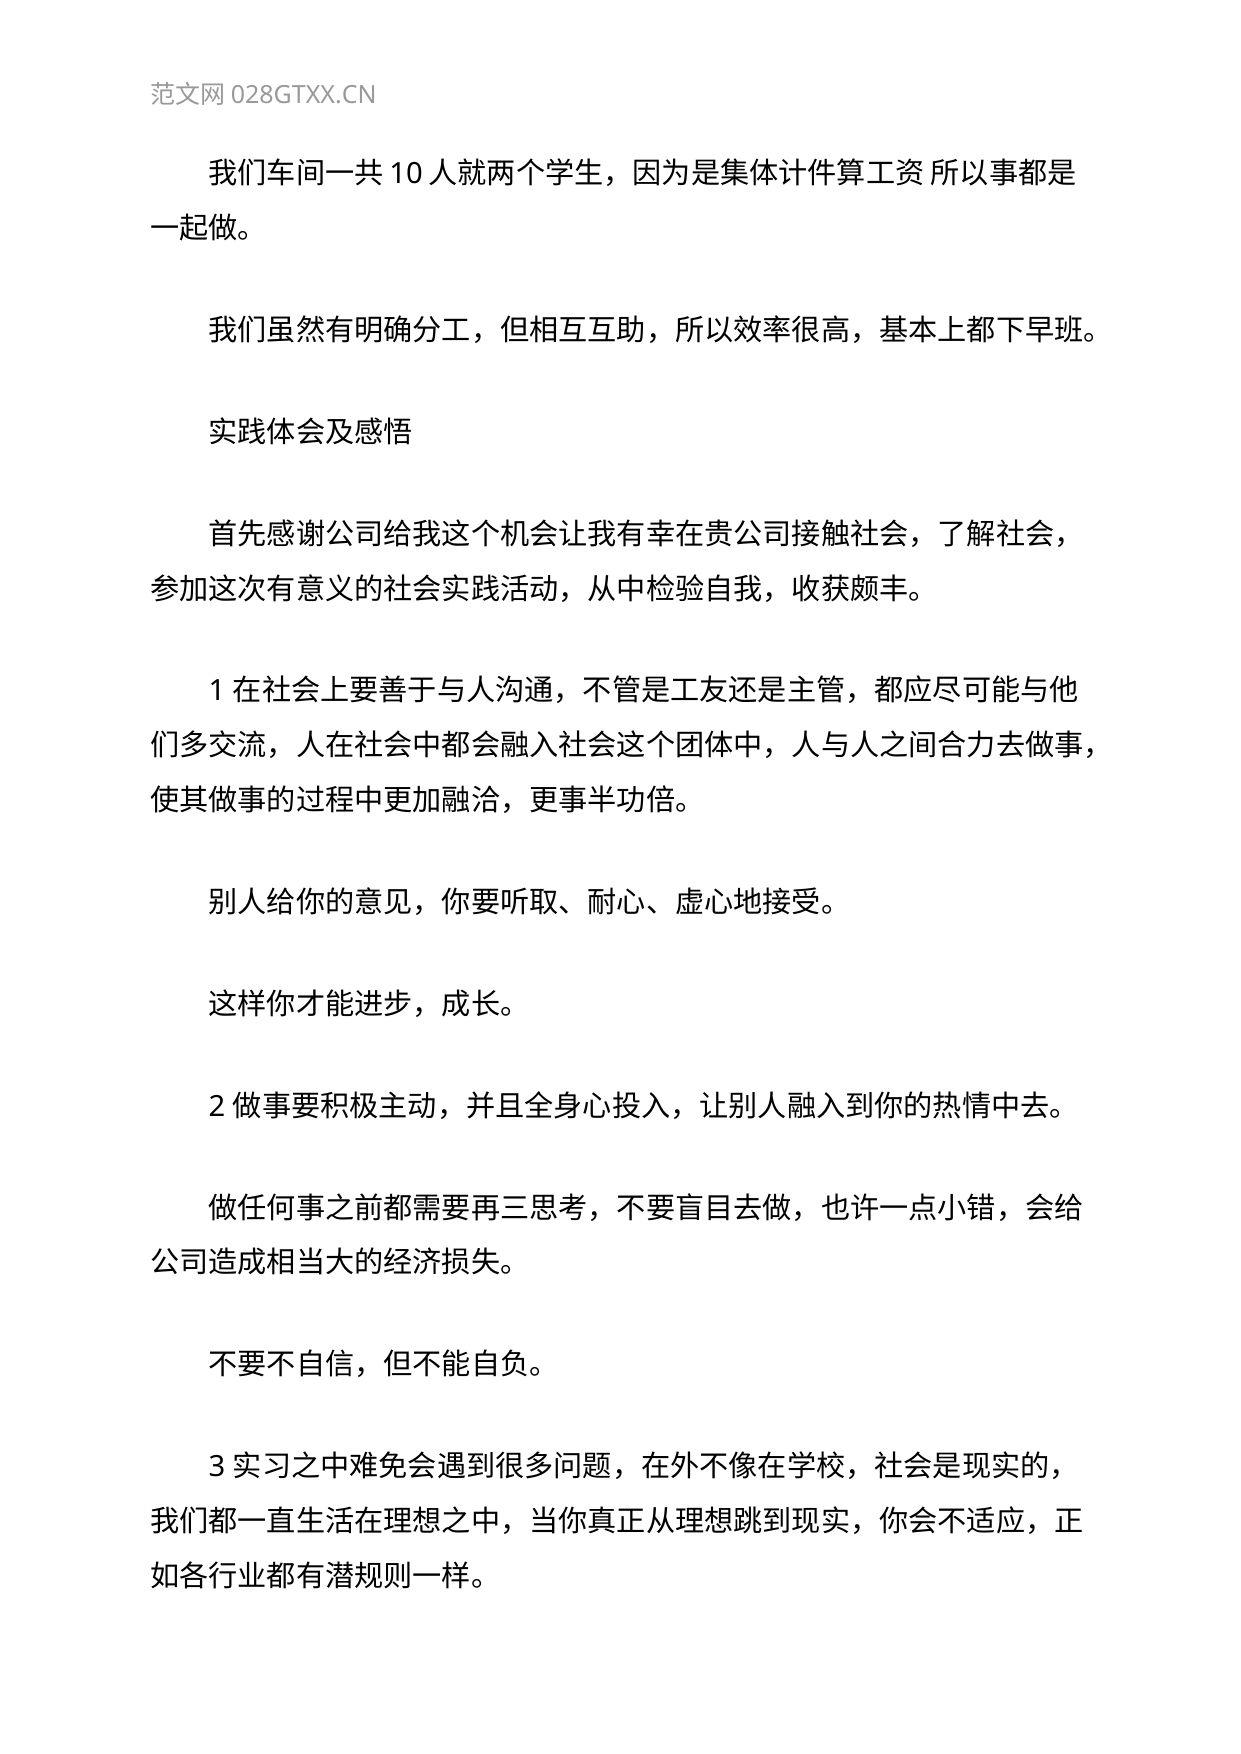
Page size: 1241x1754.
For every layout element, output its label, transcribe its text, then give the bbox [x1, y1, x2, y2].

text 不要不自信，但不能自负。 [150, 1341, 1090, 1383]
text 做任何事之前都需要再三思考，不要盲目去做，也许一点小错，会给公司造成相当大的经济损失。 [150, 1184, 1090, 1281]
text 首先感谢公司给我这个机会让我有幸在贵公司接触社会，了解社会，参加这次有意义的社会实践活动，从中检验自我，收获颇丰。 [150, 510, 1090, 607]
text 我们车间一共10人就两个学生，因为是集体计件算工资 所以事都是一起做。 [150, 150, 1090, 247]
text 实践体会及感悟 [150, 408, 1090, 451]
text 我们虽然有明确分工，但相互互助，所以效率很高，基本上都下早班。 [150, 307, 1090, 349]
text 1 在社会上要善于与人沟通，不管是工友还是主管，都应尽可能与他们多交流，人在社会中都会融入社会这个团体中，人与人之间合力去做事，使其做事的过程中更加融洽，更事半功倍。 [150, 667, 1090, 819]
text 这样你才能进步，成长。 [150, 980, 1090, 1023]
text 3 实习之中难免会遇到很多问题，在外不像在学校，社会是现实的，我们都一直生活在理想之中，当你真正从理想跳到现实，你会不适应，正如各行业都有潜规则一样。 [150, 1443, 1090, 1595]
text 2 做事要积极主动，并且全身心投入，让别人融入到你的热情中去。 [150, 1082, 1090, 1124]
text 别人给你的意见，你要听取、耐心、虚心地接受。 [150, 879, 1090, 921]
